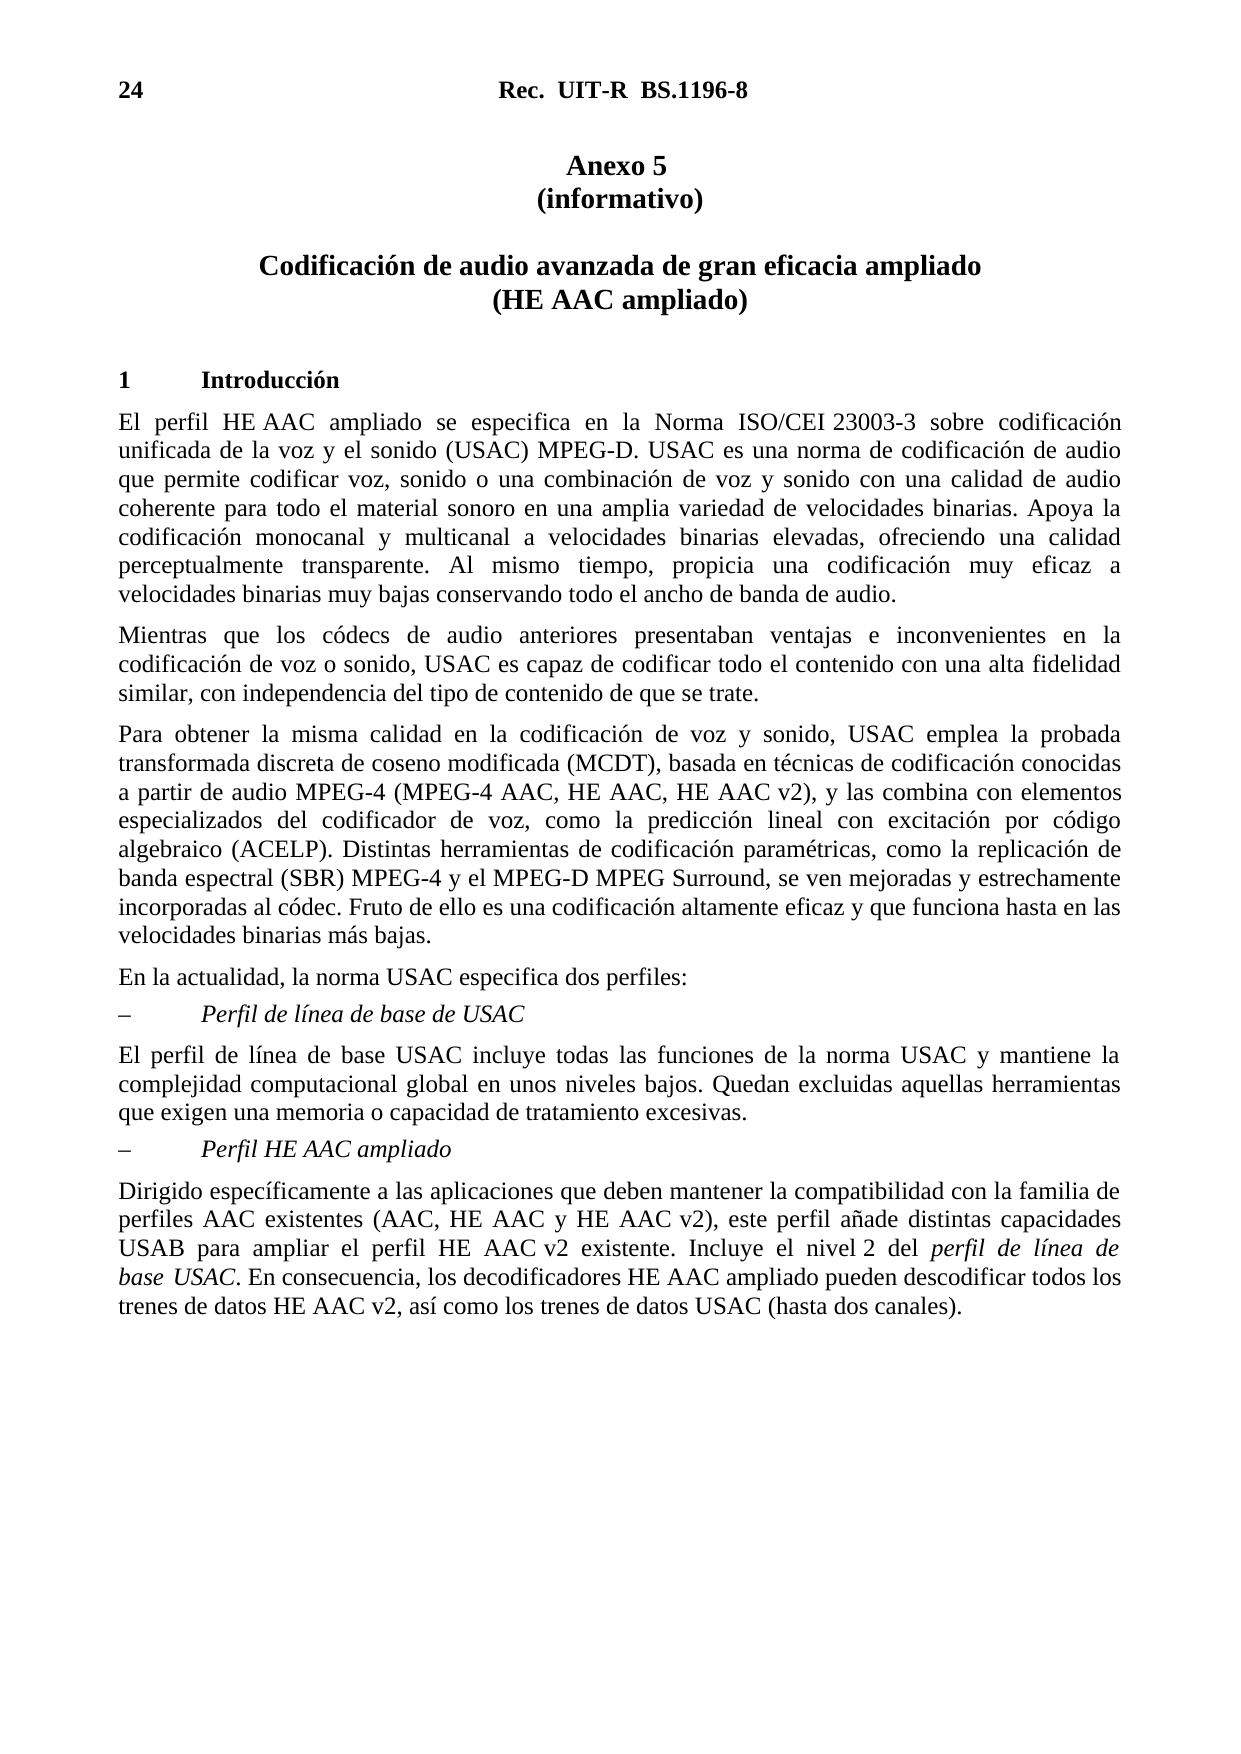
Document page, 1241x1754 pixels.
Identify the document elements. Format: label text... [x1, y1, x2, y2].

text El perfil HE AAC ampliado se especifica en la Norma ISO/CEI 23003-3 sobre codificación unificada de la voz y el sonido (USAC) MPEG-D. USAC es una norma de codificación de audio que permite codificar voz, sonido o una combinación de voz y sonido con una calidad de audio coherente para todo el material sonoro en una amplia variedad de velocidades binarias. Apoya la codificación monocanal y multicanal a velocidades binarias elevadas, ofreciendo una calidad perceptualmente transparente. Al mismo tiempo, propicia una codificación muy eficaz a velocidades binarias muy bajas conservando todo el ancho de banda de audio. [118, 407, 1122, 608]
title Anexo 5 (informativo) Codificación de audio avanzada de gran eficacia ampliado (HE AAC ampliado) [118, 148, 1122, 315]
text En la actualidad, la norma USAC especifica dos perfiles: [118, 962, 1122, 990]
text – Perfil HE AAC ampliado [118, 1134, 1122, 1163]
text Para obtener la misma calidad en la codificación de voz y sonido, USAC emplea la probada transformada discreta de coseno modificada (MCDT), basada en técnicas de codificación conocidas a partir de audio MPEG-4 (MPEG-4 AAC, HE AAC, HE AAC v2), y las combina con elementos especializados del codificador de voz, como la predicción lineal con excitación por código algebraico (ACELP). Distintas herramientas de codificación paramétricas, como la replicación de banda espectral (SBR) MPEG-4 y el MPEG-D MPEG Surround, se ven mejoradas y estrechamente incorporadas al códec. Fruto de ello es una codificación altamente eficaz y que funciona hasta en las velocidades binarias más bajas. [118, 719, 1122, 949]
text El perfil de línea de base USAC incluye todas las funciones de la norma USAC y mantiene la complejidad computacional global en unos niveles bajos. Quedan excluidas aquellas herramientas que exigen una memoria o capacidad de tratamiento excesivas. [118, 1040, 1122, 1126]
text Dirigido específicamente a las aplicaciones que deben mantener la compatibilidad con la familia de perfiles AAC existentes (AAC, HE AAC y HE AAC v2), este perfil añade distintas capacidades USAB para ampliar el perfil HE AAC v2 existente. Incluye el nivel 2 del perfil de línea de base USAC. En consecuencia, los decodificadores HE AAC ampliado pueden descodificar todos los trenes de datos HE AAC v2, así como los trenes de datos USAC (hasta dos canales). [118, 1176, 1122, 1319]
subtitle 1 Introducción [118, 365, 1122, 394]
text Mientras que los códecs de audio anteriores presentaban ventajas e inconvenientes en la codificación de voz o sonido, USAC es capaz de codificar todo el contenido con una alta fidelidad similar, con independencia del tipo de contenido de que se trate. [118, 620, 1122, 707]
text – Perfil de línea de base de USAC [118, 999, 1122, 1027]
